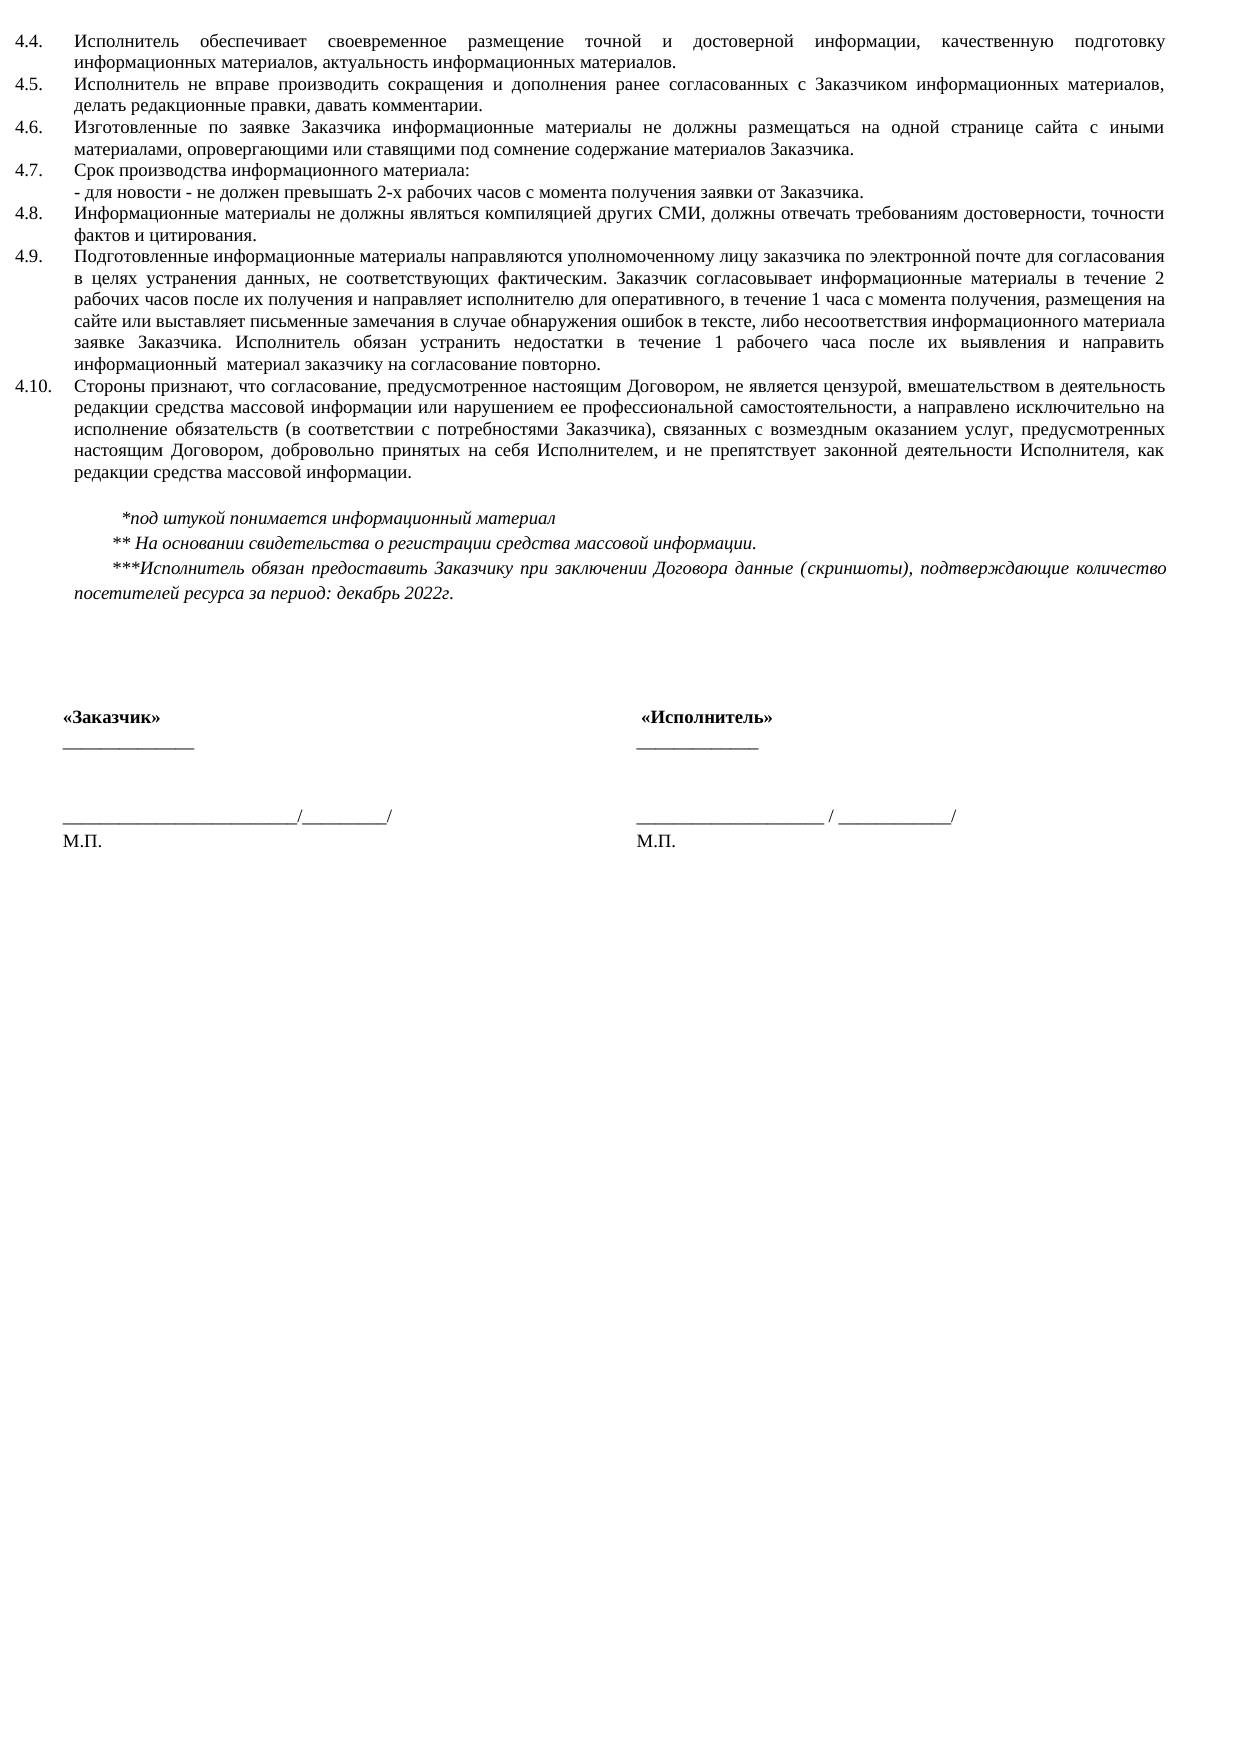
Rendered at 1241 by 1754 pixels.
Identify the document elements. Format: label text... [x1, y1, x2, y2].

list Подготовленные информационные материалы направляются уполномоченному лицу заказчика по электронной почте для согласования в целях устранения данных, не соответствующих фактическим. Заказчик согласовывает информационные материалы в течение 2 рабочих часов после их получения и направляет исполнителю для оперативного, в течение 1 часа с момента получения, размещения на сайте или выставляет письменные замечания в случае обнаружения ошибок в тексте, либо несоответствия информационного материала заявке Заказчика. Исполнитель обязан устранить недостатки в течение 1 рабочего часа после их выявления и направить информационный материал заказчику на согласование повторно. [15, 245, 1167, 374]
list - для новости - не должен превышать 2-х рабочих часов с момента получения заявки от Заказчика. [74, 181, 1167, 202]
list Информационные материалы не должны являться компиляцией других СМИ, должны отвечать требованиям достоверности, точности фактов и цитирования. [15, 202, 1167, 245]
text *под штукой понимается информационный материал [74, 507, 1167, 529]
table_header «Исполнитель» _____________ ____________________ / ____________/ М.П. [636, 706, 1120, 855]
list Исполнитель не вправе производить сокращения и дополнения ранее согласованных с Заказчиком информационных материалов, делать редакционные правки, давать комментарии. [15, 73, 1167, 116]
table_header «Заказчик» ______________ _________________________/_________/ М.П. [63, 706, 636, 855]
list Срок производства информационного материала: [15, 159, 1167, 181]
text ***Исполнитель обязан предоставить Заказчику при заключении Договора данные (скриншоты), подтверждающие количество посетителей ресурса за период: декабрь 2022г. [74, 557, 1167, 603]
list Исполнитель обеспечивает своевременное размещение точной и достоверной информации, качественную подготовку информационных материалов, актуальность информационных материалов. [15, 29, 1167, 73]
text ** На основании свидетельства о регистрации средства массовой информации. [74, 532, 1167, 553]
list Изготовленные по заявке Заказчика информационные материалы не должны размещаться на одной странице сайта с иными материалами, опровергающими или ставящими под сомнение содержание материалов Заказчика. [15, 116, 1167, 159]
list Стороны признают, что согласование, предусмотренное настоящим Договором, не является цензурой, вмешательством в деятельность редакции средства массовой информации или нарушением ее профессиональной самостоятельности, а направлено исключительно на исполнение обязательств (в соответствии с потребностями Заказчика), связанных с возмездным оказанием услуг, предусмотренных настоящим Договором, добровольно принятых на себя Исполнителем, и не препятствует законной деятельности Исполнителя, как редакции средства массовой информации. [15, 374, 1167, 482]
